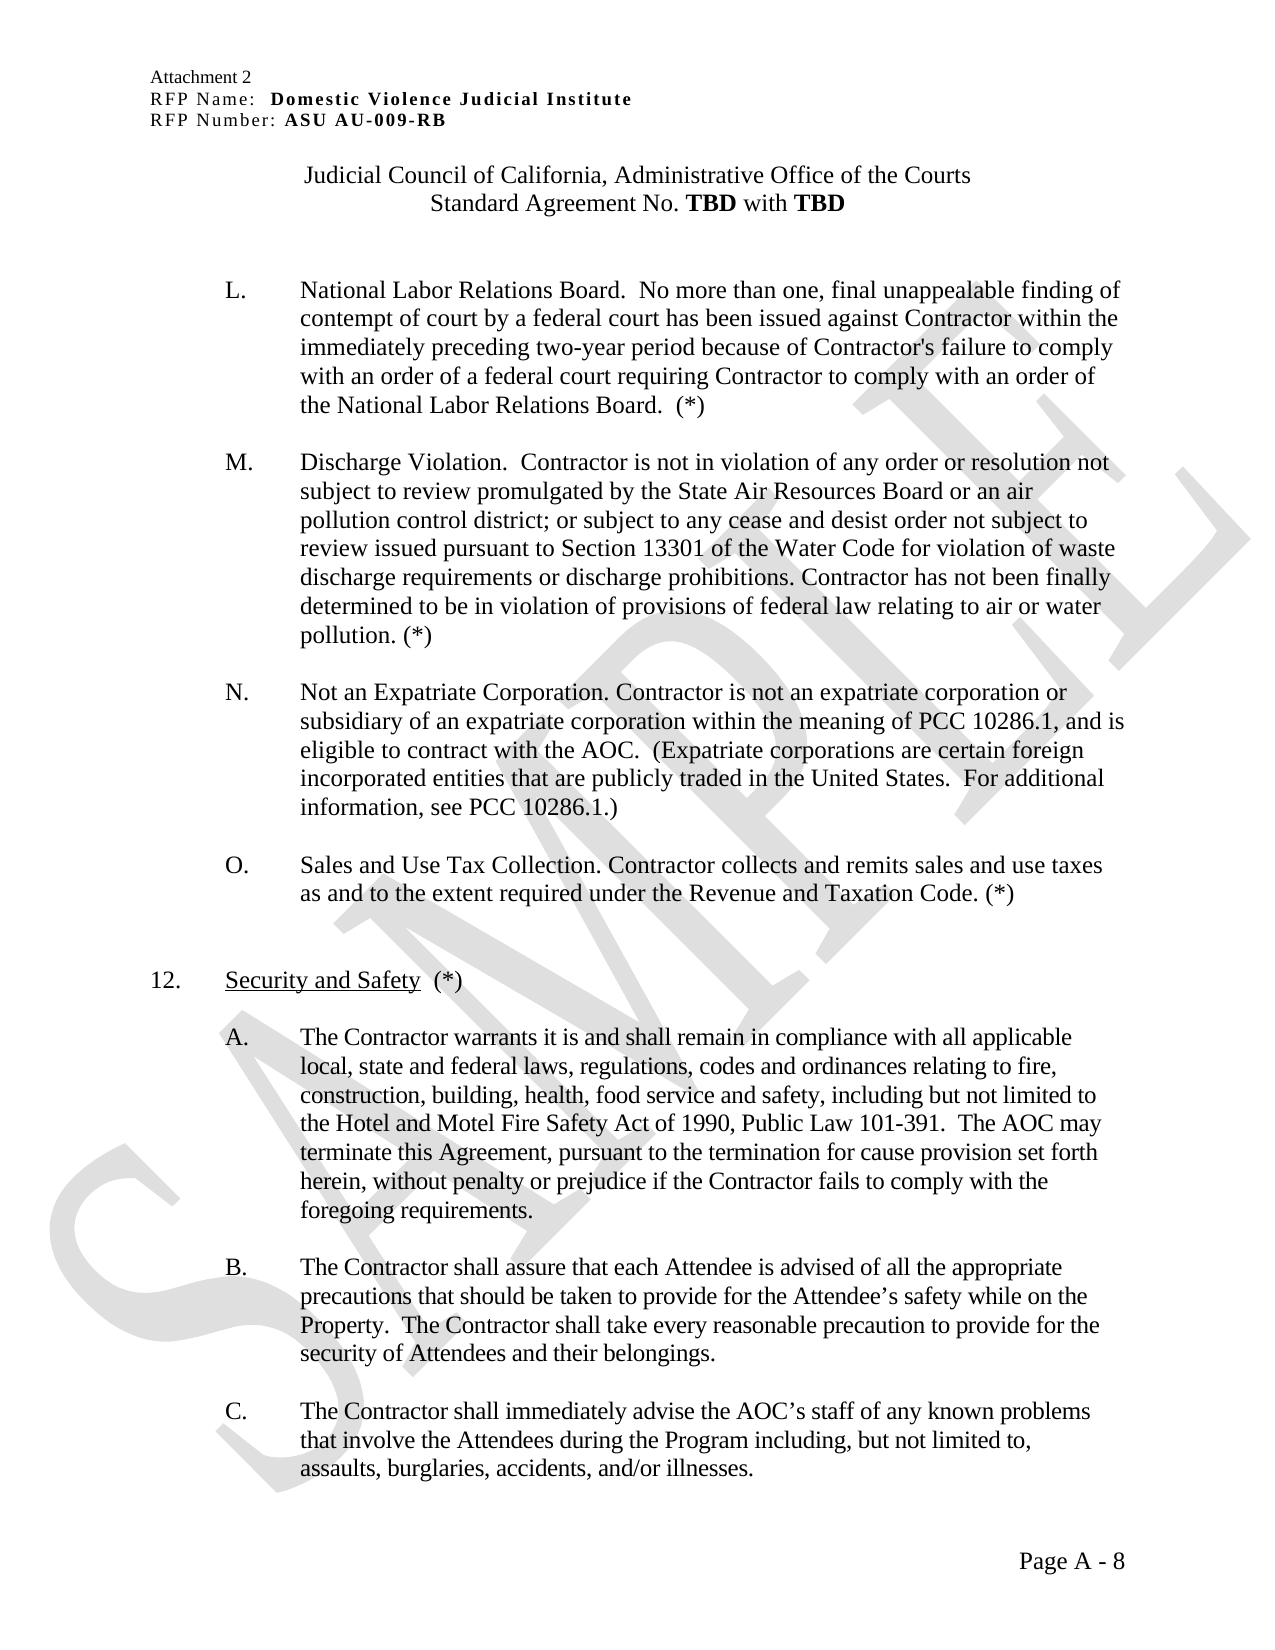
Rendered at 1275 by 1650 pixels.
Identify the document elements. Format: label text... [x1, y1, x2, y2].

list L. National Labor Relations Board. No more than one, final unappealable finding of contempt of court by a federal court has been issued against Contractor within the immediately preceding two-year period because of Contractor's failure to comply with an order of a federal court requiring Contractor to comply with an order of the National Labor Relations Board. (*) [225, 275, 1125, 418]
text Security and Safety (*) [150, 965, 1106, 993]
list The Contractor shall assure that each Attendee is advised of all the appropriate precautions that should be taken to provide for the Attendee’s safety while on the Property. The Contractor shall take every reasonable precaution to provide for the security of Attendees and their belongings. [225, 1252, 1106, 1367]
list The Contractor shall immediately advise the AOC’s staff of any known problems that involve the Attendees during the Program including, but not limited to, assaults, burglaries, accidents, and/or illnesses. [225, 1396, 1106, 1482]
list The Contractor warrants it is and shall remain in compliance with all applicable local, state and federal laws, regulations, codes and ordinances relating to fire, construction, building, health, food service and safety, including but not limited to the Hotel and Motel Fire Safety Act of 1990, Public Law 101-391. The AOC may terminate this Agreement, pursuant to the termination for cause provision set forth herein, without penalty or prejudice if the Contractor fails to comply with the foregoing requirements. [225, 1022, 1106, 1223]
list N. Not an Expatriate Corporation. Contractor is not an expatriate corporation or subsidiary of an expatriate corporation within the meaning of PCC 10286.1, and is eligible to contract with the AOC. (Expatriate corporations are certain foreign incorporated entities that are publicly traded in the United States. For additional information, see PCC 10286.1.) [225, 677, 1125, 821]
list M. Discharge Violation. Contractor is not in violation of any order or resolution not subject to review promulgated by the State Air Resources Board or an air pollution control district; or subject to any cease and desist order not subject to review issued pursuant to Section 13301 of the Water Code for violation of waste discharge requirements or discharge prohibitions. Contractor has not been finally determined to be in violation of provisions of federal law relating to air or water pollution. (*) [225, 447, 1125, 648]
list O. Sales and Use Tax Collection. Contractor collects and remits sales and use taxes as and to the extent required under the Revenue and Taxation Code. (*) [225, 850, 1125, 907]
